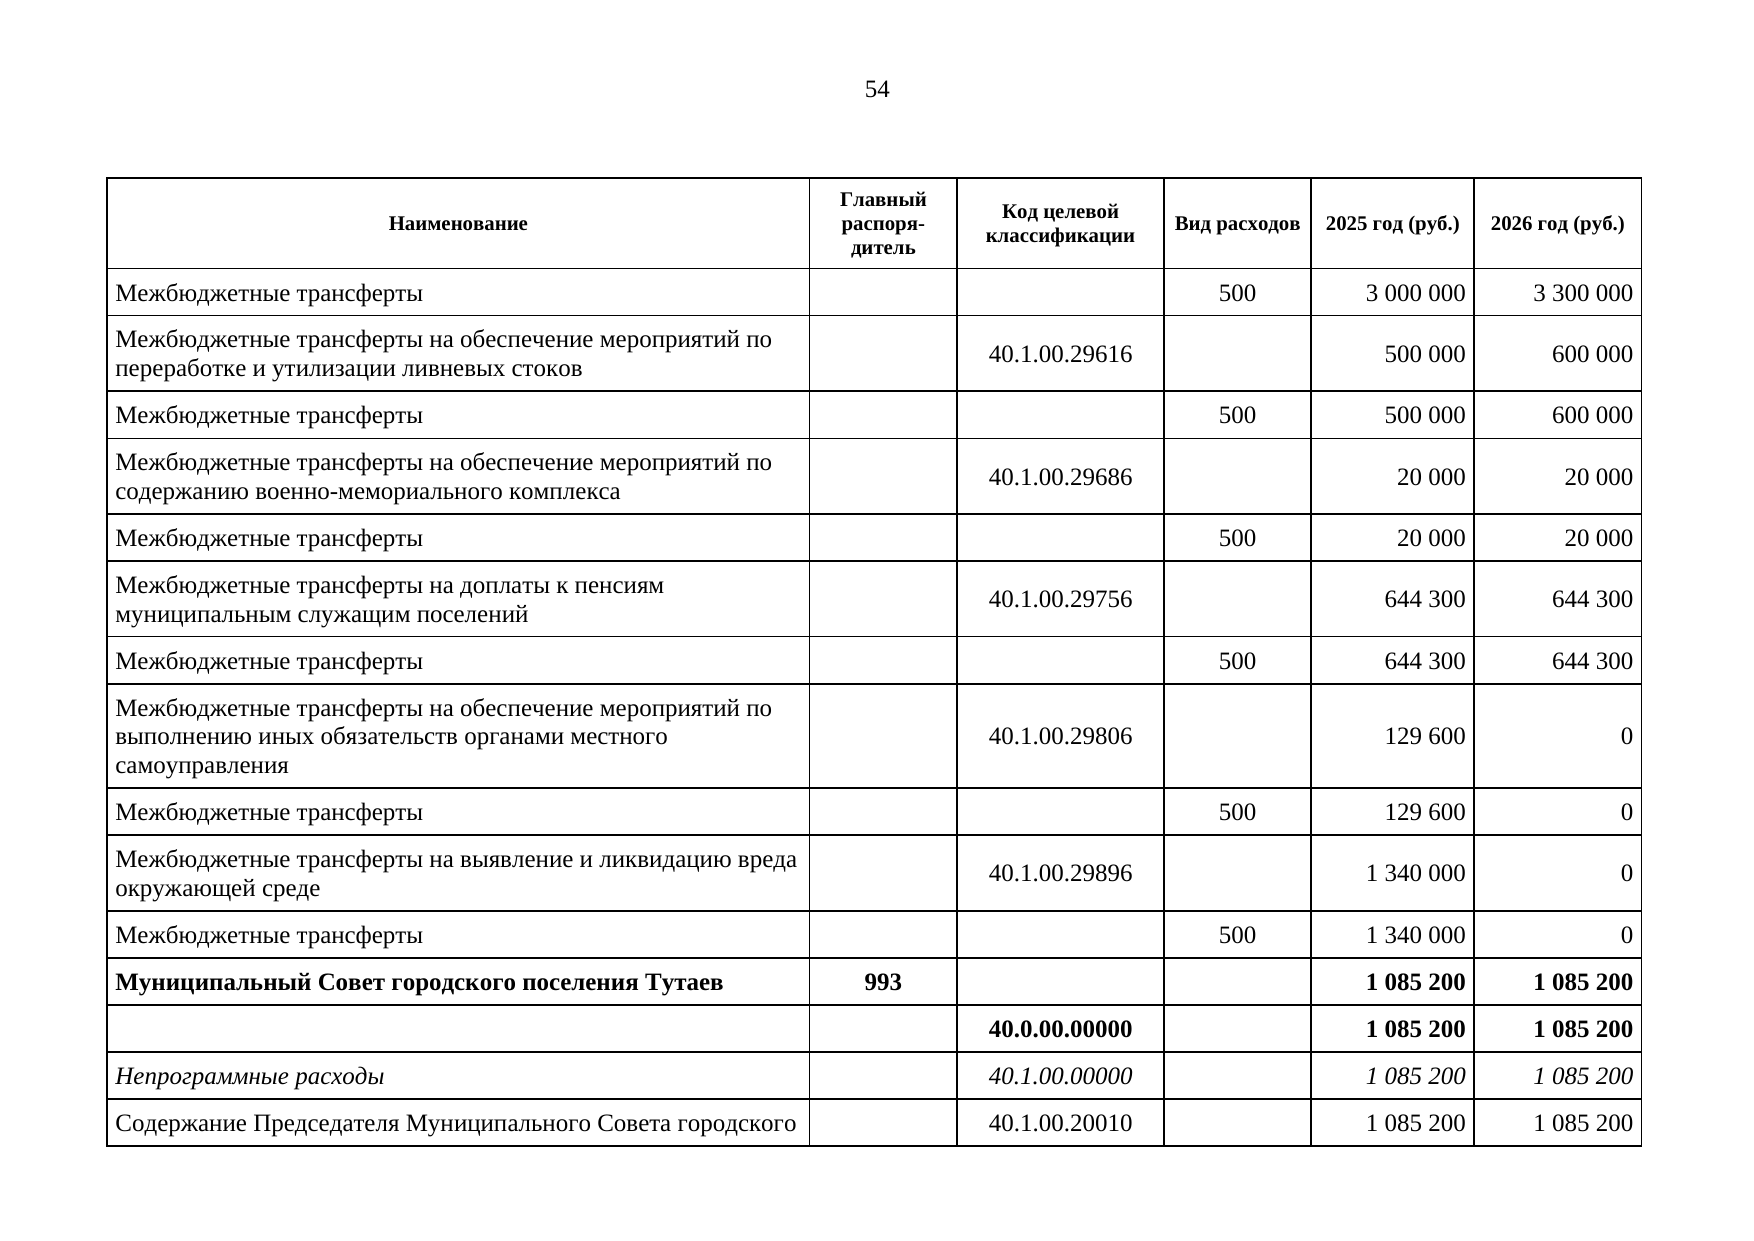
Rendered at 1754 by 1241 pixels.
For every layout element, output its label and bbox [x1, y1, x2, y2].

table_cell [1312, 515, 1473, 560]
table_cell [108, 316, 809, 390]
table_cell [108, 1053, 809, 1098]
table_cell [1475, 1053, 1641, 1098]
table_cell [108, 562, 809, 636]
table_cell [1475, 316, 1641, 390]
table_header [108, 179, 809, 268]
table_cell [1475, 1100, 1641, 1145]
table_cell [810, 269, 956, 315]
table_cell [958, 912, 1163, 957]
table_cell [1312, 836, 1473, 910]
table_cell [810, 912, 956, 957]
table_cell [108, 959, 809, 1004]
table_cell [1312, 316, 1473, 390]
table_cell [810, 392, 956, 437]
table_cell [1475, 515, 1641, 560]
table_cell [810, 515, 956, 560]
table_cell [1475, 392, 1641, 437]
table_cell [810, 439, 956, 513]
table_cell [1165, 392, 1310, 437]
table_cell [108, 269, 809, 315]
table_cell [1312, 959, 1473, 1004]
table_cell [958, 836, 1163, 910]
table_header [1165, 179, 1310, 268]
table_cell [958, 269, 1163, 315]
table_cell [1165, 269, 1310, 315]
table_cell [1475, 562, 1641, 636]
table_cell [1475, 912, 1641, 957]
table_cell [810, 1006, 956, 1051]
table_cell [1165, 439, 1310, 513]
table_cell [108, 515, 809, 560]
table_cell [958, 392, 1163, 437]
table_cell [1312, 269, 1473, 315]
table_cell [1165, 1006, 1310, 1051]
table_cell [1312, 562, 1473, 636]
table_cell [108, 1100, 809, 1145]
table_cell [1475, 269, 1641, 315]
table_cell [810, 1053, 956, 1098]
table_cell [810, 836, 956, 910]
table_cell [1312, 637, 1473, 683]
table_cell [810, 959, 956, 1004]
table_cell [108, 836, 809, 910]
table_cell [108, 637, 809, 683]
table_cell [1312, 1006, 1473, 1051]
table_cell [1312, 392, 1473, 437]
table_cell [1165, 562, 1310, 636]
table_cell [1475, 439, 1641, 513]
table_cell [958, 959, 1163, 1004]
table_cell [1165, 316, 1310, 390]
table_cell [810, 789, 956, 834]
table_header [1475, 179, 1641, 268]
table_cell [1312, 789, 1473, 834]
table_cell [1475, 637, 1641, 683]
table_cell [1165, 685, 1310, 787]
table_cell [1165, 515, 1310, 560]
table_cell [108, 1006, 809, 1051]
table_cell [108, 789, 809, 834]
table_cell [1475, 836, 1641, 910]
table_header [810, 179, 956, 268]
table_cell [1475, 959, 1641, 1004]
table_header [1312, 179, 1473, 268]
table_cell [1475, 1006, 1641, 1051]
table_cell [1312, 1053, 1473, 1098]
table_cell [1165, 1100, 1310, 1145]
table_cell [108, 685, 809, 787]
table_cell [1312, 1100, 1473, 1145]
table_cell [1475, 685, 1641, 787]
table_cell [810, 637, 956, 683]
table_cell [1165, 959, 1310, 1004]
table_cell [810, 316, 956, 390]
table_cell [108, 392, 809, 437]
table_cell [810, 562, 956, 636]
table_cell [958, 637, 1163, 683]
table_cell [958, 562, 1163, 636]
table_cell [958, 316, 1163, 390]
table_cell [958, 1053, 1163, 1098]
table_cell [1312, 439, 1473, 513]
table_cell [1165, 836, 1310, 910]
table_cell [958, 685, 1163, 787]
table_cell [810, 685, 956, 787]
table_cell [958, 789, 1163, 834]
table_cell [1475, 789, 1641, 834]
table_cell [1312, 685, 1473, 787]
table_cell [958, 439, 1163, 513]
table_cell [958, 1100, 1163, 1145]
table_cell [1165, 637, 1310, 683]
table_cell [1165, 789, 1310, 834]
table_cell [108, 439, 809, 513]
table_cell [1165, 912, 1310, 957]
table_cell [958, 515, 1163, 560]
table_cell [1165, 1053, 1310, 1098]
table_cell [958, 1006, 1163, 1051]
table_header [958, 179, 1163, 268]
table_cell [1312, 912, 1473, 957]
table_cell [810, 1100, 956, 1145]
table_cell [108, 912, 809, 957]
